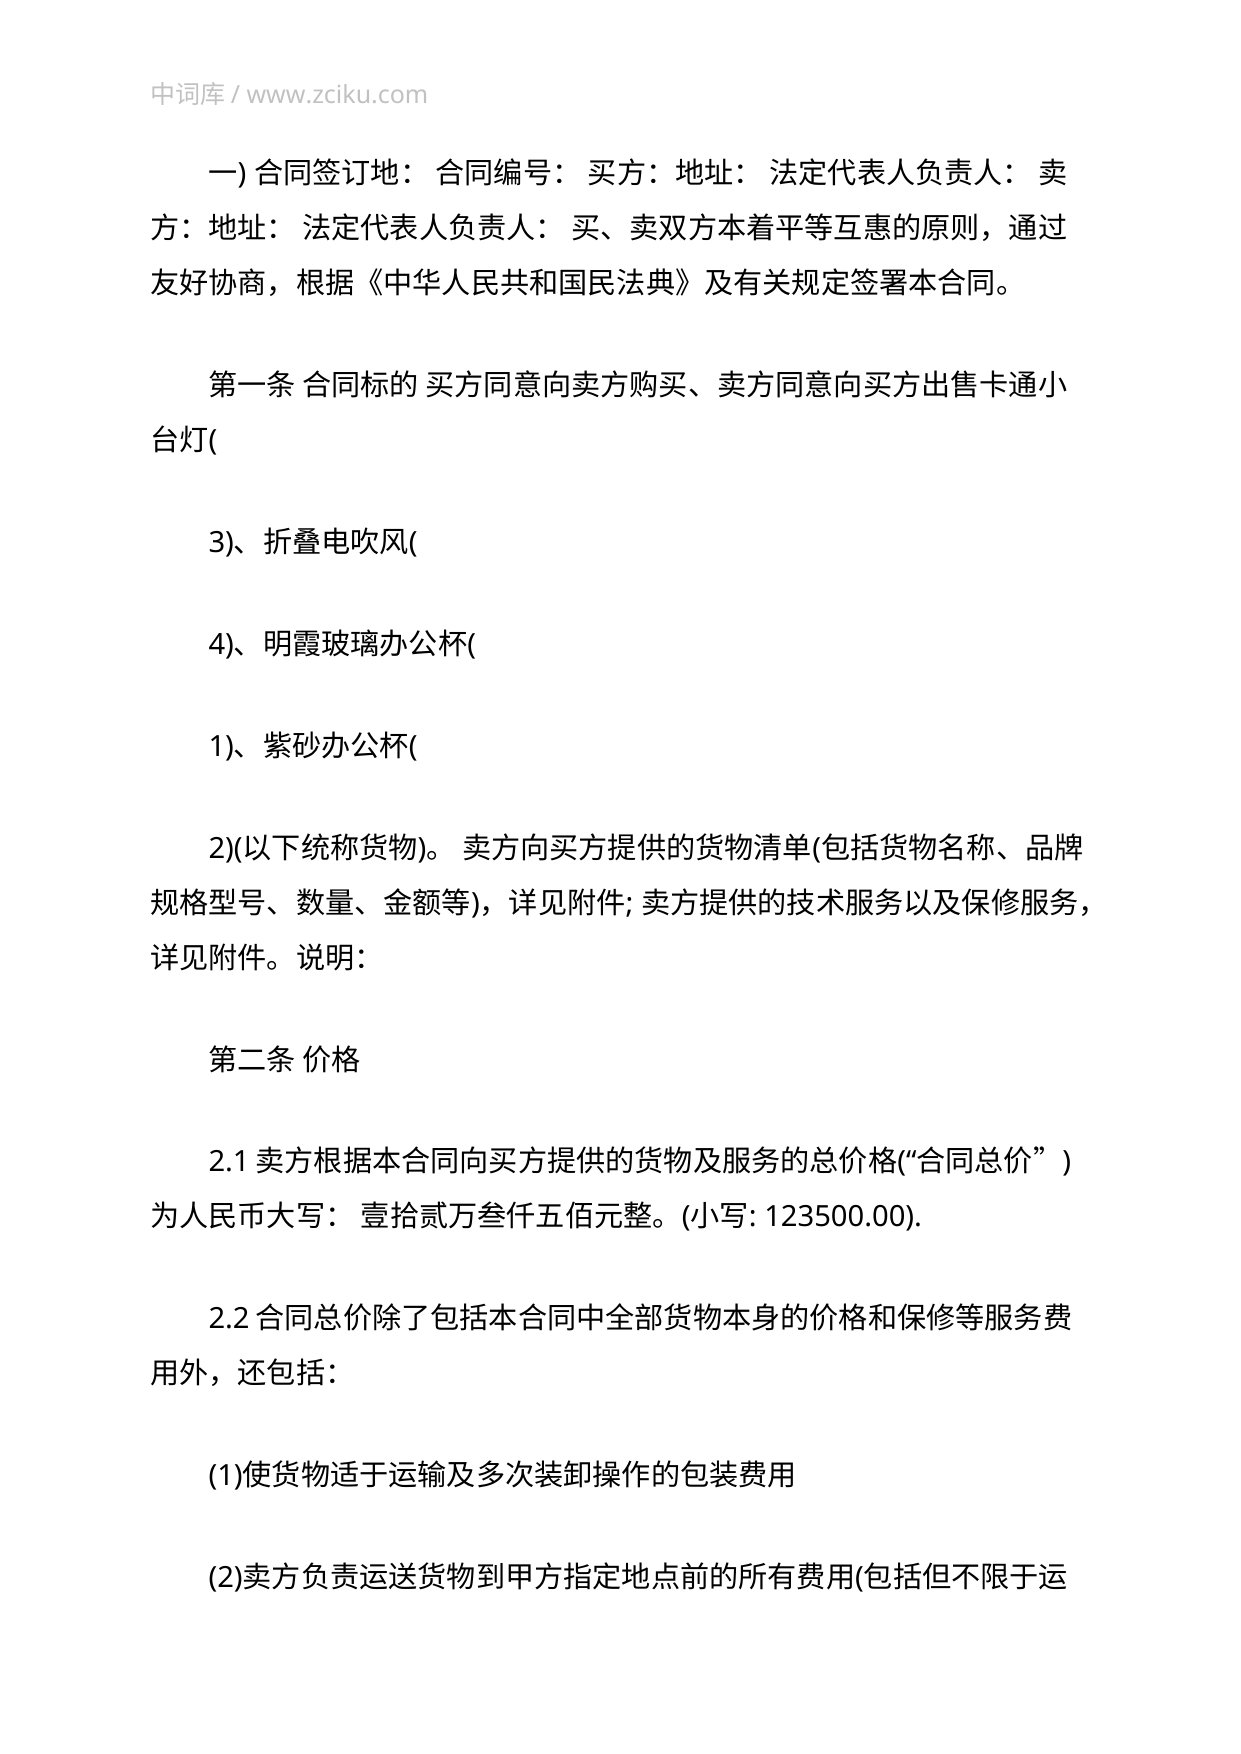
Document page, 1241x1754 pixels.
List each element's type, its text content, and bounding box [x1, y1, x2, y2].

text 第二条 价格 [150, 1036, 1090, 1078]
text 2.1卖方根据本合同向买方提供的货物及服务的总价格(“合同总价”)为人民币大写： 壹拾贰万叁仟五佰元整。(小写: 123500.00). [150, 1138, 1090, 1235]
text 第一条 合同标的 买方同意向卖方购买、卖方同意向买方出售卡通小台灯( [150, 362, 1090, 459]
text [150, 1554, 1090, 1596]
text 1)、紫砂办公杯( [150, 722, 1090, 765]
text (1)使货物适于运输及多次装卸操作的包装费用 [150, 1452, 1090, 1494]
text 3)、折叠电吹风( [150, 518, 1090, 561]
text 4)、明霞玻璃办公杯( [150, 621, 1090, 663]
text 一) 合同签订地： 合同编号： 买方：地址： 法定代表人负责人： 卖方：地址： 法定代表人负责人： 买、卖双方本着平等互惠的原则，通过友好协商，根据《中华人民共和国民法典》及有关规定签署本合同。 [150, 150, 1090, 302]
text 2)(以下统称货物)。 卖方向买方提供的货物清单(包括货物名称、品牌规格型号、数量、金额等)，详见附件; 卖方提供的技术服务以及保修服务，详见附件。说明： [150, 824, 1090, 977]
text 2.2合同总价除了包括本合同中全部货物本身的价格和保修等服务费用外，还包括： [150, 1295, 1090, 1392]
